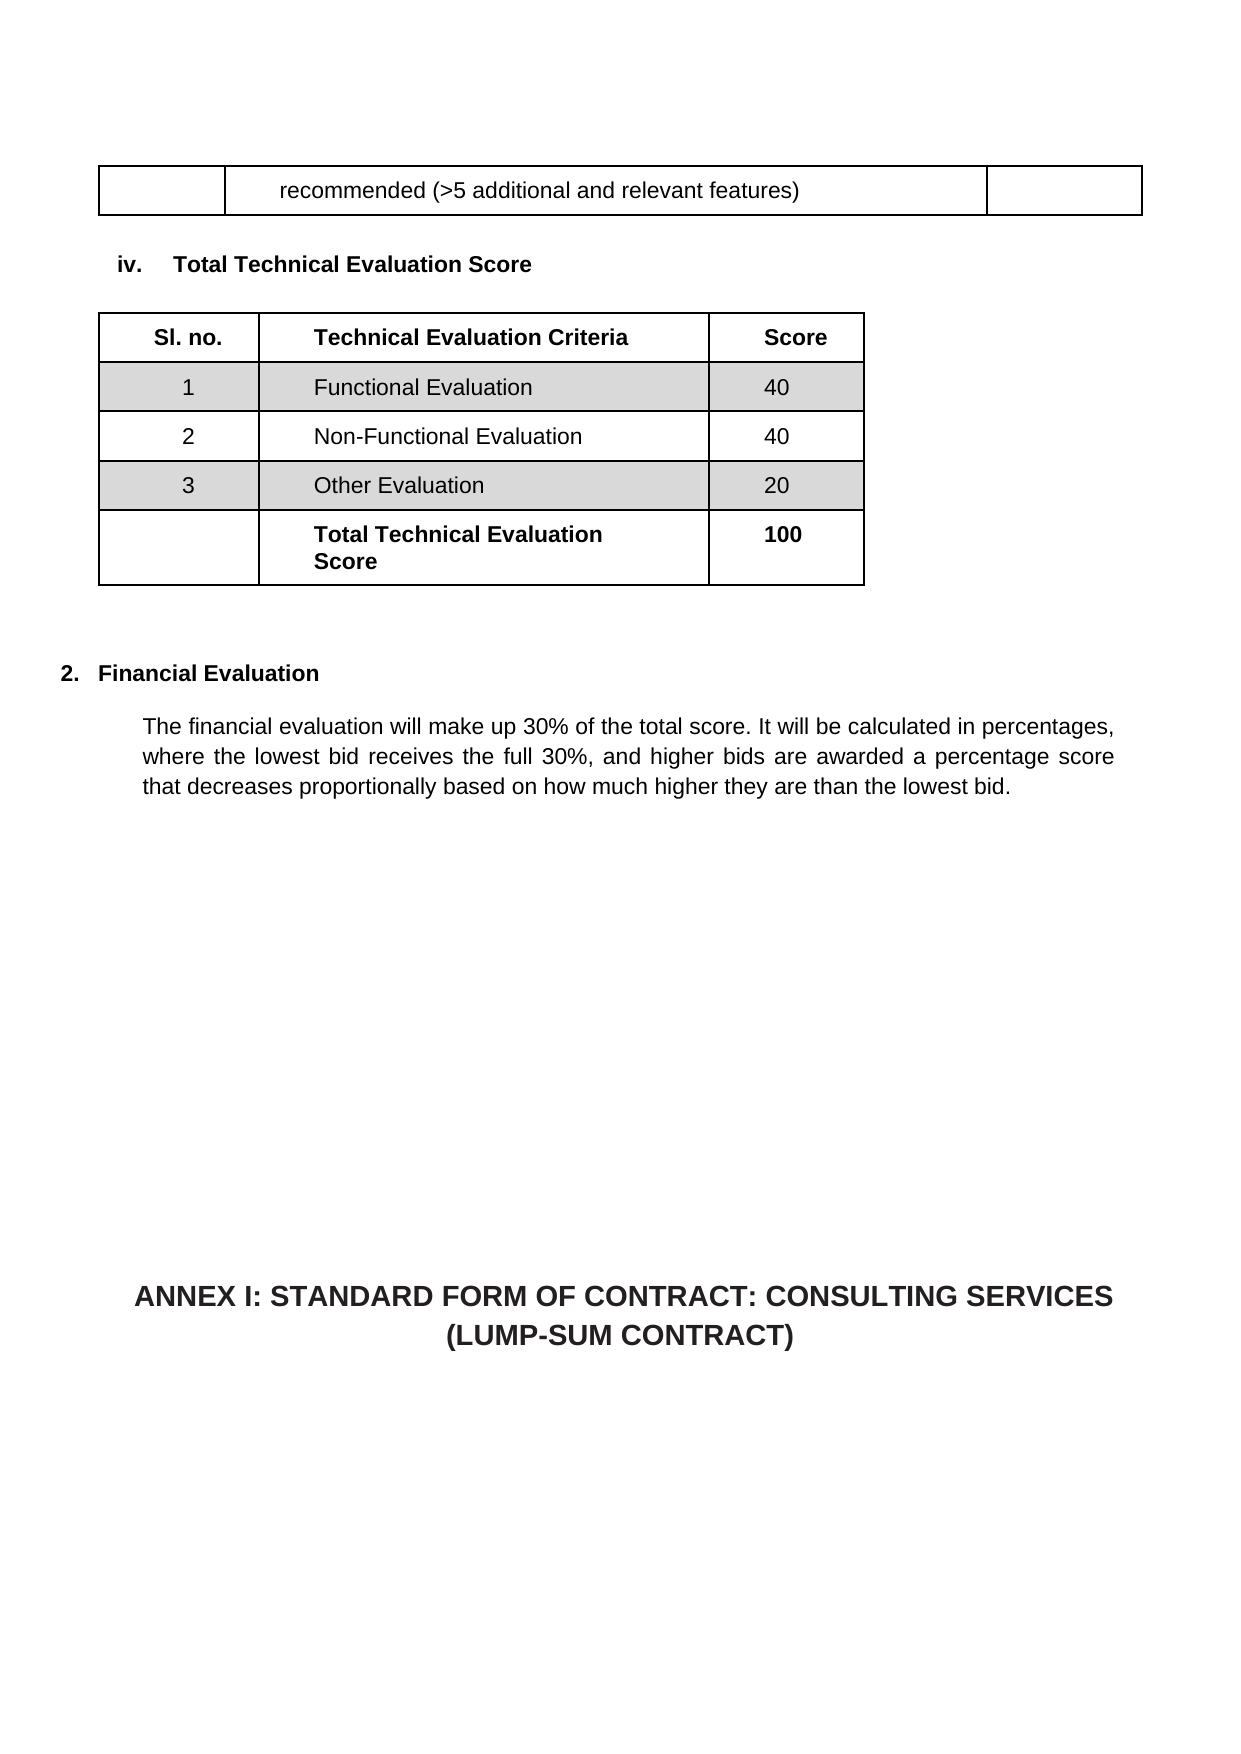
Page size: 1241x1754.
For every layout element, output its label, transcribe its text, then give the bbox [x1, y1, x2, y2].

table_cell 3 [100, 462, 258, 509]
subtitle Total Technical Evaluation Score [142, 251, 1116, 277]
subtitle Financial Evaluation [60, 660, 1116, 686]
table_cell 100 [710, 511, 863, 584]
table_cell Functional Evaluation [260, 363, 708, 410]
table_cell 40 [710, 412, 863, 459]
subtitle ANNEX I: STANDARD FORM OF CONTRACT: CONSULTING SERVICES (LUMP-SUM CONTRACT) [134, 1279, 1114, 1351]
table_cell 2 [988, 167, 1141, 214]
text The financial evaluation will make up 30% of the total score. It will be calculated in percentages, where the lowest bid receives the full 30%, and higher bids are awarded a percentage score that decreases proportionally based on how much higher they are than the lowest bid. [142, 713, 1116, 799]
table_header Technical Evaluation Criteria [260, 314, 708, 361]
table_cell 40 [710, 363, 863, 410]
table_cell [226, 167, 986, 214]
table_cell Total Technical Evaluation Score [260, 511, 708, 584]
table_cell 2 [100, 412, 258, 459]
table_cell 20 [710, 462, 863, 509]
table_cell Other Evaluation [260, 462, 708, 509]
table_header Score [710, 314, 863, 361]
table_cell [100, 167, 224, 214]
table_cell Non-Functional Evaluation [260, 412, 708, 459]
table_cell 1 [100, 363, 258, 410]
table_cell [100, 511, 258, 584]
table_header Sl. no. [100, 314, 258, 361]
